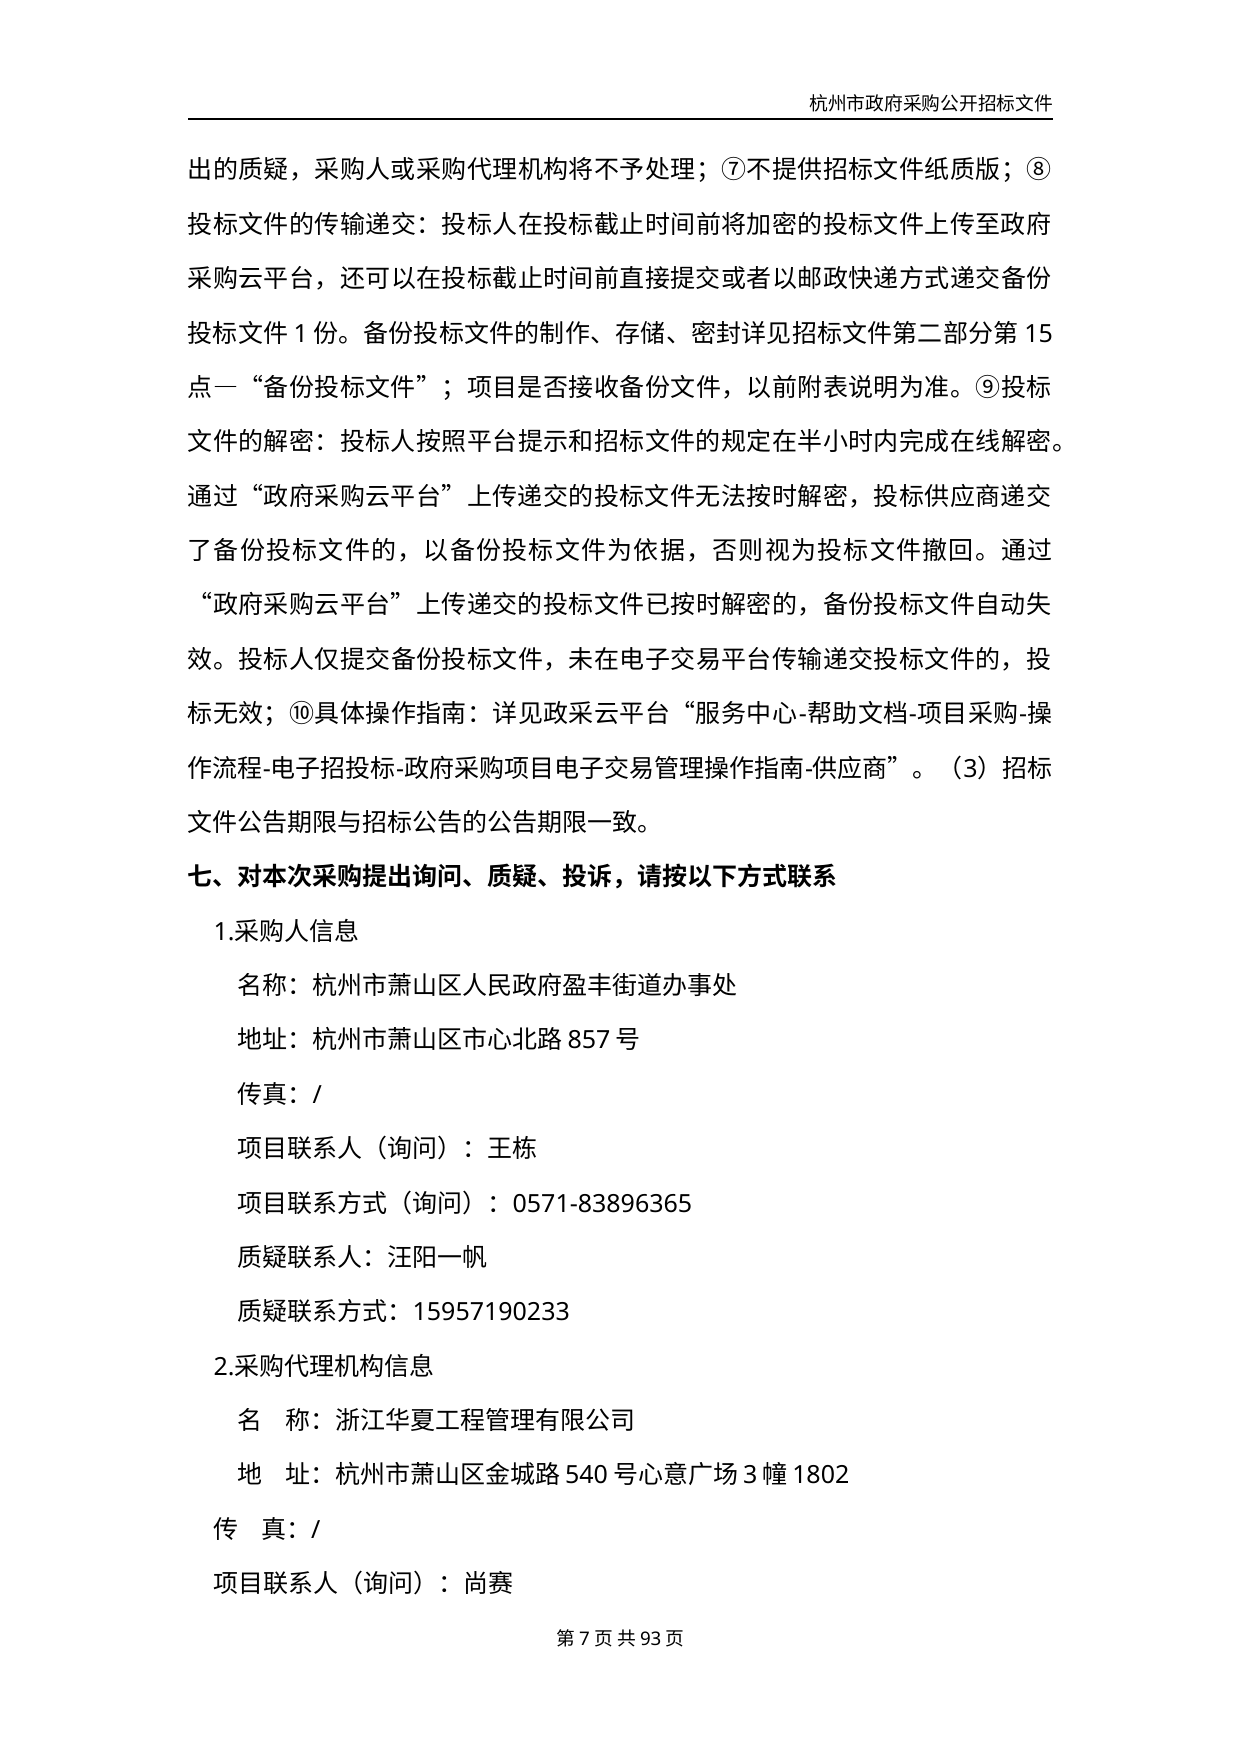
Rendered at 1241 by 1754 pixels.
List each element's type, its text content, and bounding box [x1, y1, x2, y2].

text 地 址：杭州市萧山区金城路540号心意广场3幢1802 [187, 1455, 1053, 1491]
text 2.采购代理机构信息 [187, 1346, 1053, 1382]
text 传 真：/ [187, 1509, 1053, 1546]
text 1.采购人信息 [187, 911, 1053, 947]
text 地址：杭州市萧山区市心北路857号 [187, 1020, 1053, 1056]
text 质疑联系人：汪阳一帆 [187, 1237, 1053, 1274]
text 项目联系人（询问）：尚赛 [187, 1564, 1053, 1600]
text 名 称：浙江华夏工程管理有限公司 [187, 1401, 1053, 1437]
text 项目联系方式（询问）：0571-83896365 [187, 1183, 1053, 1219]
text 七、对本次采购提出询问、质疑、投诉，请按以下方式联系 [187, 857, 1053, 893]
text 名称：杭州市萧山区人民政府盈丰街道办事处 [187, 966, 1053, 1002]
text 质疑联系方式：15957190233 [187, 1292, 1053, 1328]
text 项目联系人（询问）：王栋 [187, 1129, 1053, 1165]
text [187, 150, 1053, 839]
text 传真：/ [187, 1074, 1053, 1111]
